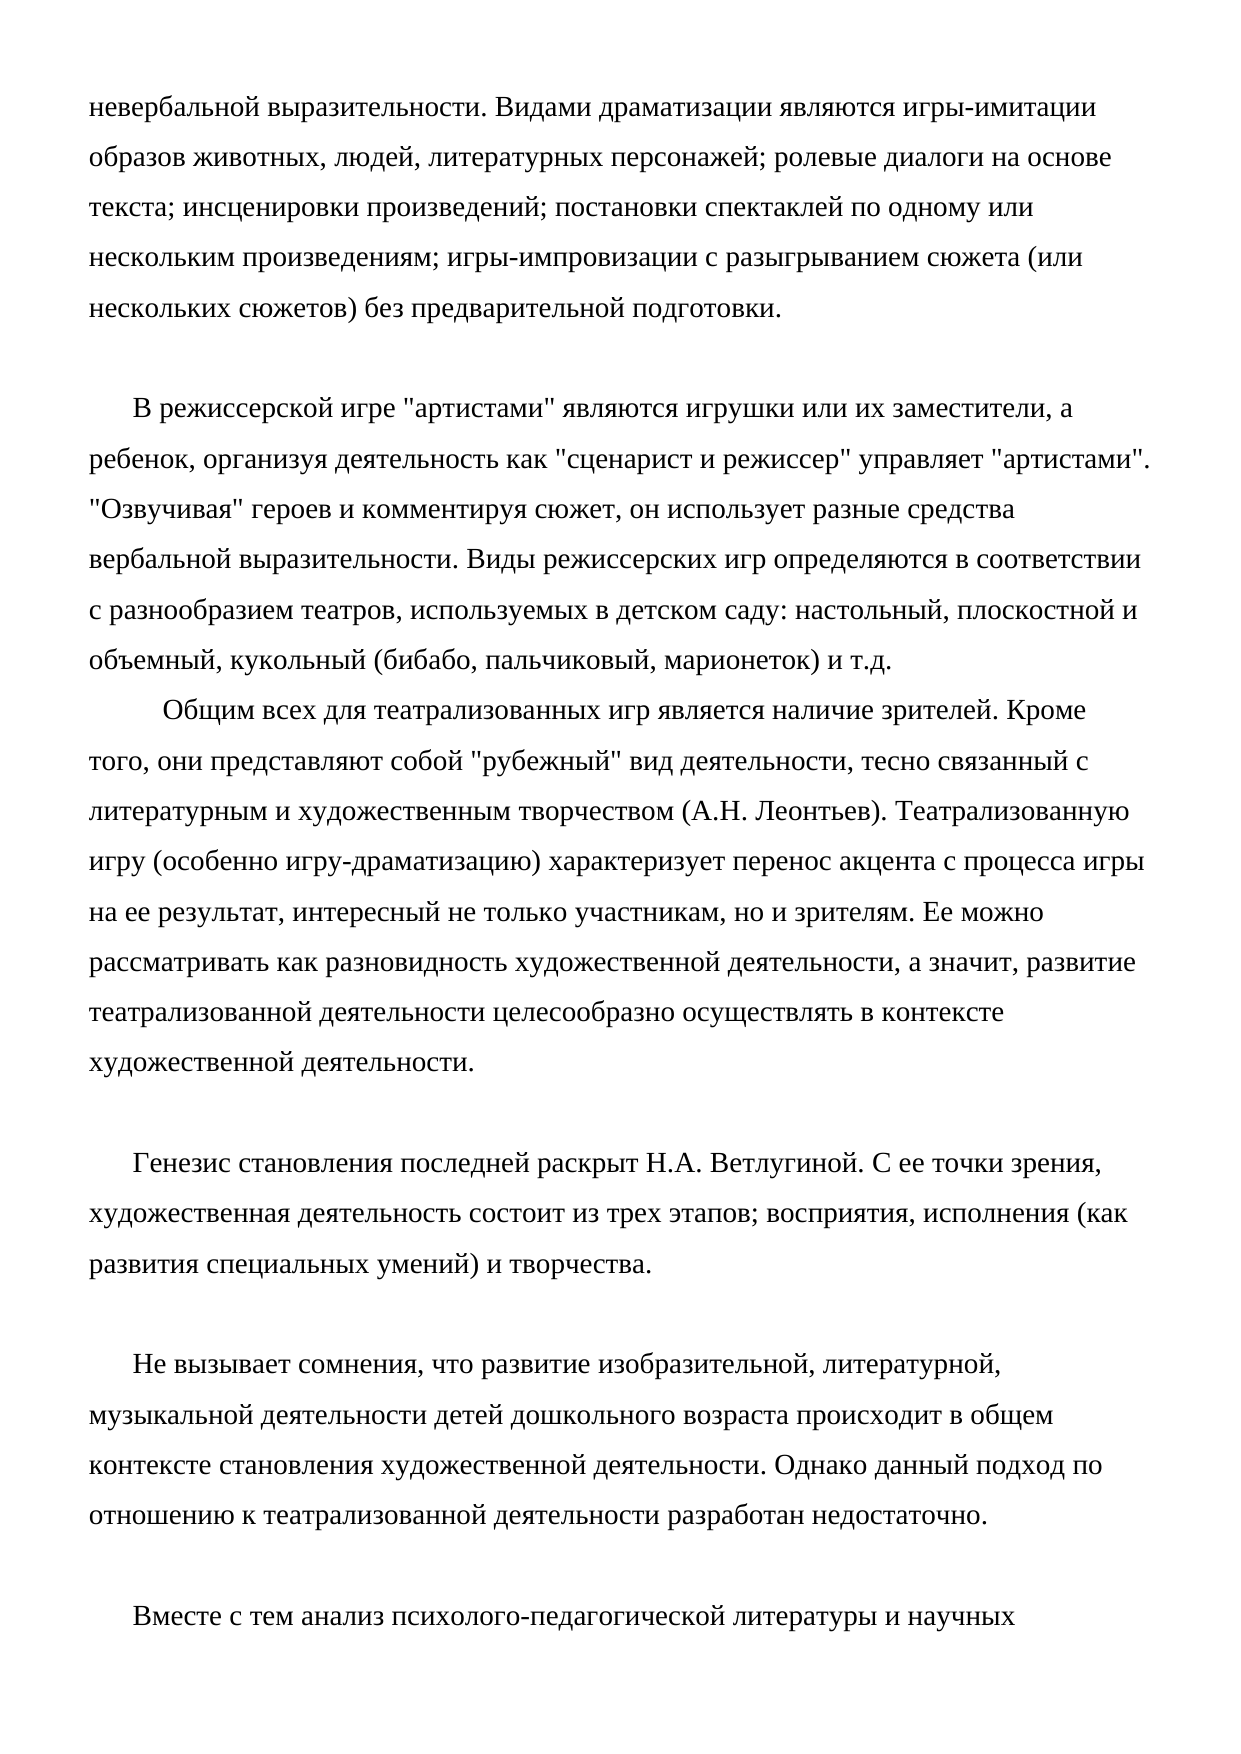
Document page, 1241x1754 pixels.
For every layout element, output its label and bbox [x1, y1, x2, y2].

text [89, 692, 1152, 1632]
text [89, 89, 1152, 676]
